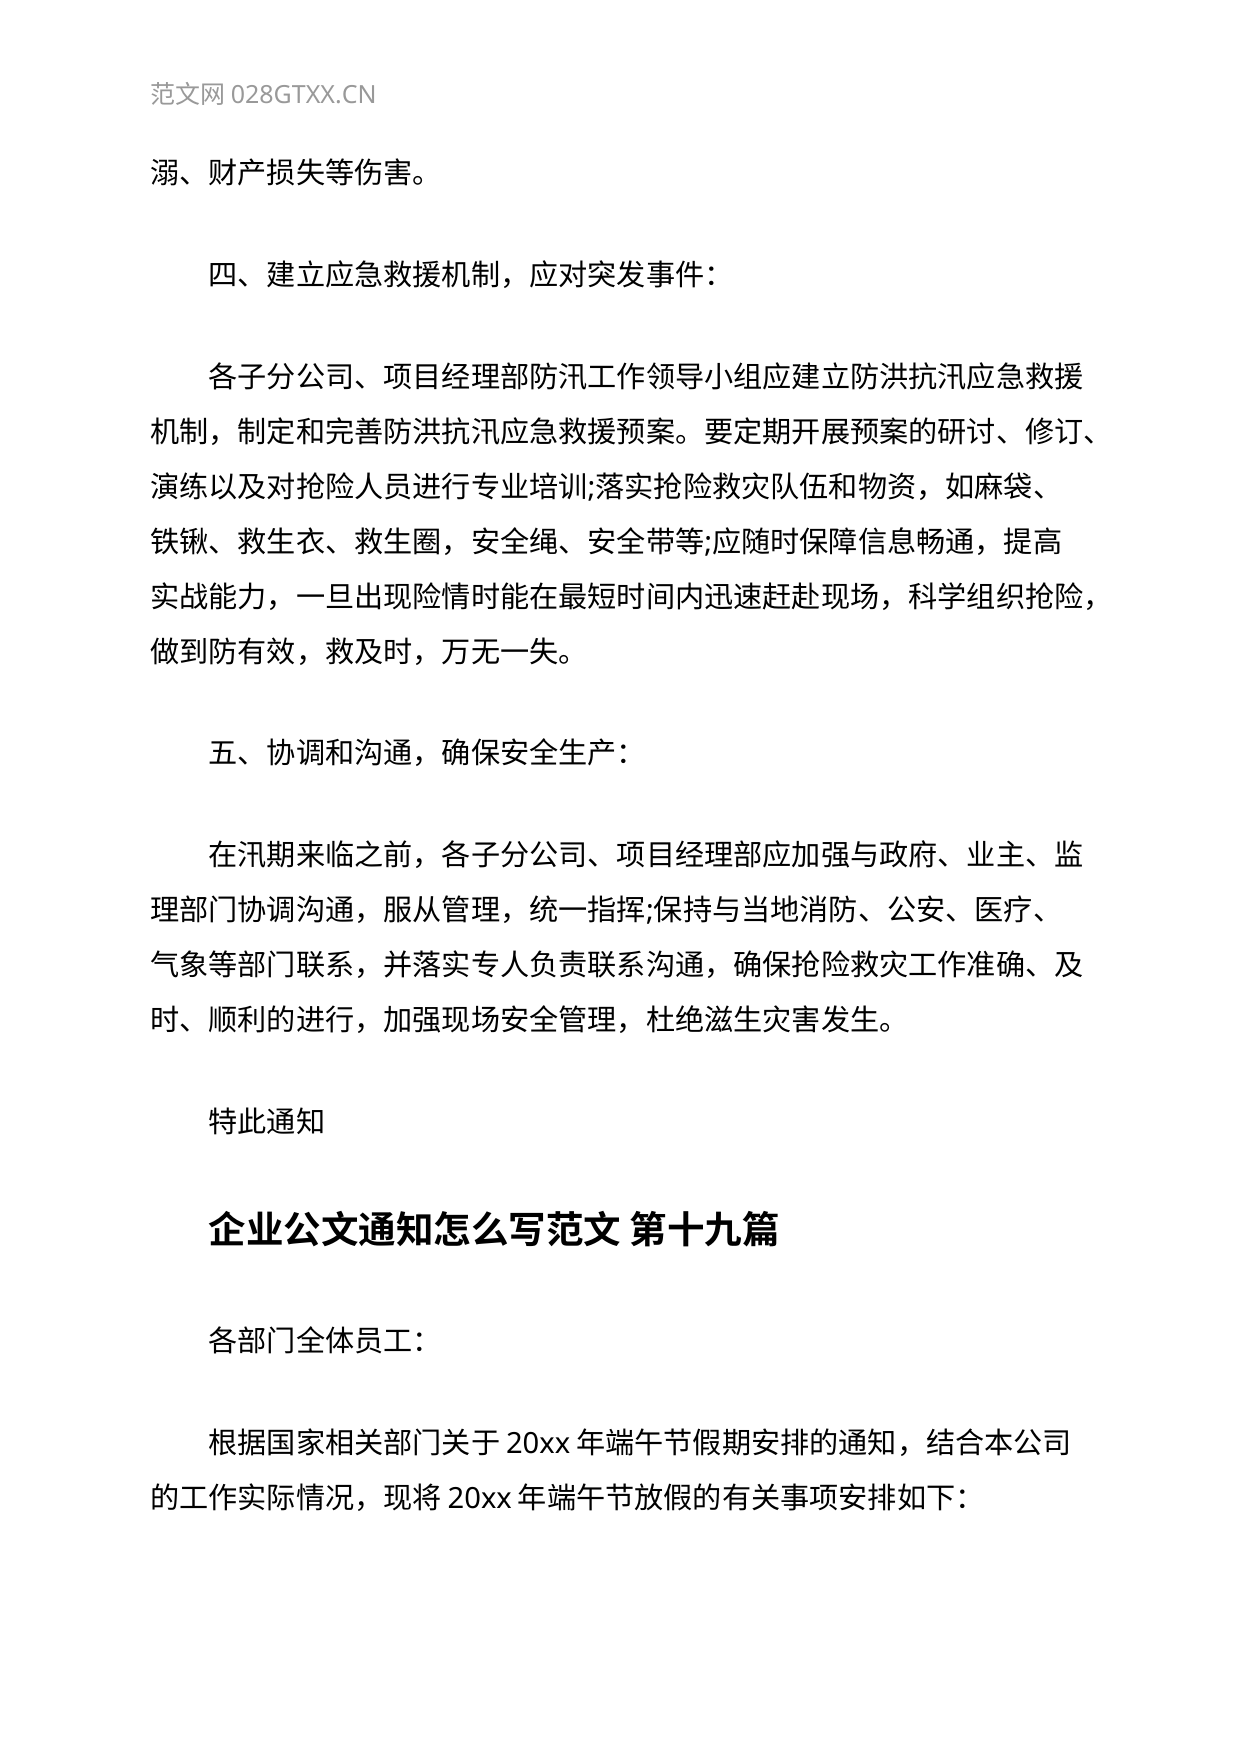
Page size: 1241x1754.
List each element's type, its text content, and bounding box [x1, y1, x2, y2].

text 各子分公司、项目经理部防汛工作领导小组应建立防洪抗汛应急救援机制，制定和完善防洪抗汛应急救援预案。要定期开展预案的研讨、修订、演练以及对抢险人员进行专业培训;落实抢险救灾队伍和物资，如麻袋、铁锹、救生衣、救生圈，安全绳、安全带等;应随时保障信息畅通，提高实战能力，一旦出现险情时能在最短时间内迅速赶赴现场，科学组织抢险，做到防有效，救及时，万无一失。 [150, 353, 1090, 671]
text 五、协调和沟通，确保安全生产： [150, 730, 1090, 772]
text 根据国家相关部门关于20xx年端午节假期安排的通知，结合本公司的工作实际情况，现将20xx年端午节放假的有关事项安排如下： [150, 1419, 1090, 1517]
text 各部门全体员工： [150, 1317, 1090, 1360]
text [150, 150, 1090, 192]
text 特此通知 [150, 1098, 1090, 1141]
text 企业公文通知怎么写范文 第十九篇 [150, 1200, 1090, 1254]
text 四、建立应急救援机制，应对突发事件： [150, 252, 1090, 294]
text 在汛期来临之前，各子分公司、项目经理部应加强与政府、业主、监理部门协调沟通，服从管理，统一指挥;保持与当地消防、公安、医疗、气象等部门联系，并落实专人负责联系沟通，确保抢险救灾工作准确、及时、顺利的进行，加强现场安全管理，杜绝滋生灾害发生。 [150, 832, 1090, 1039]
